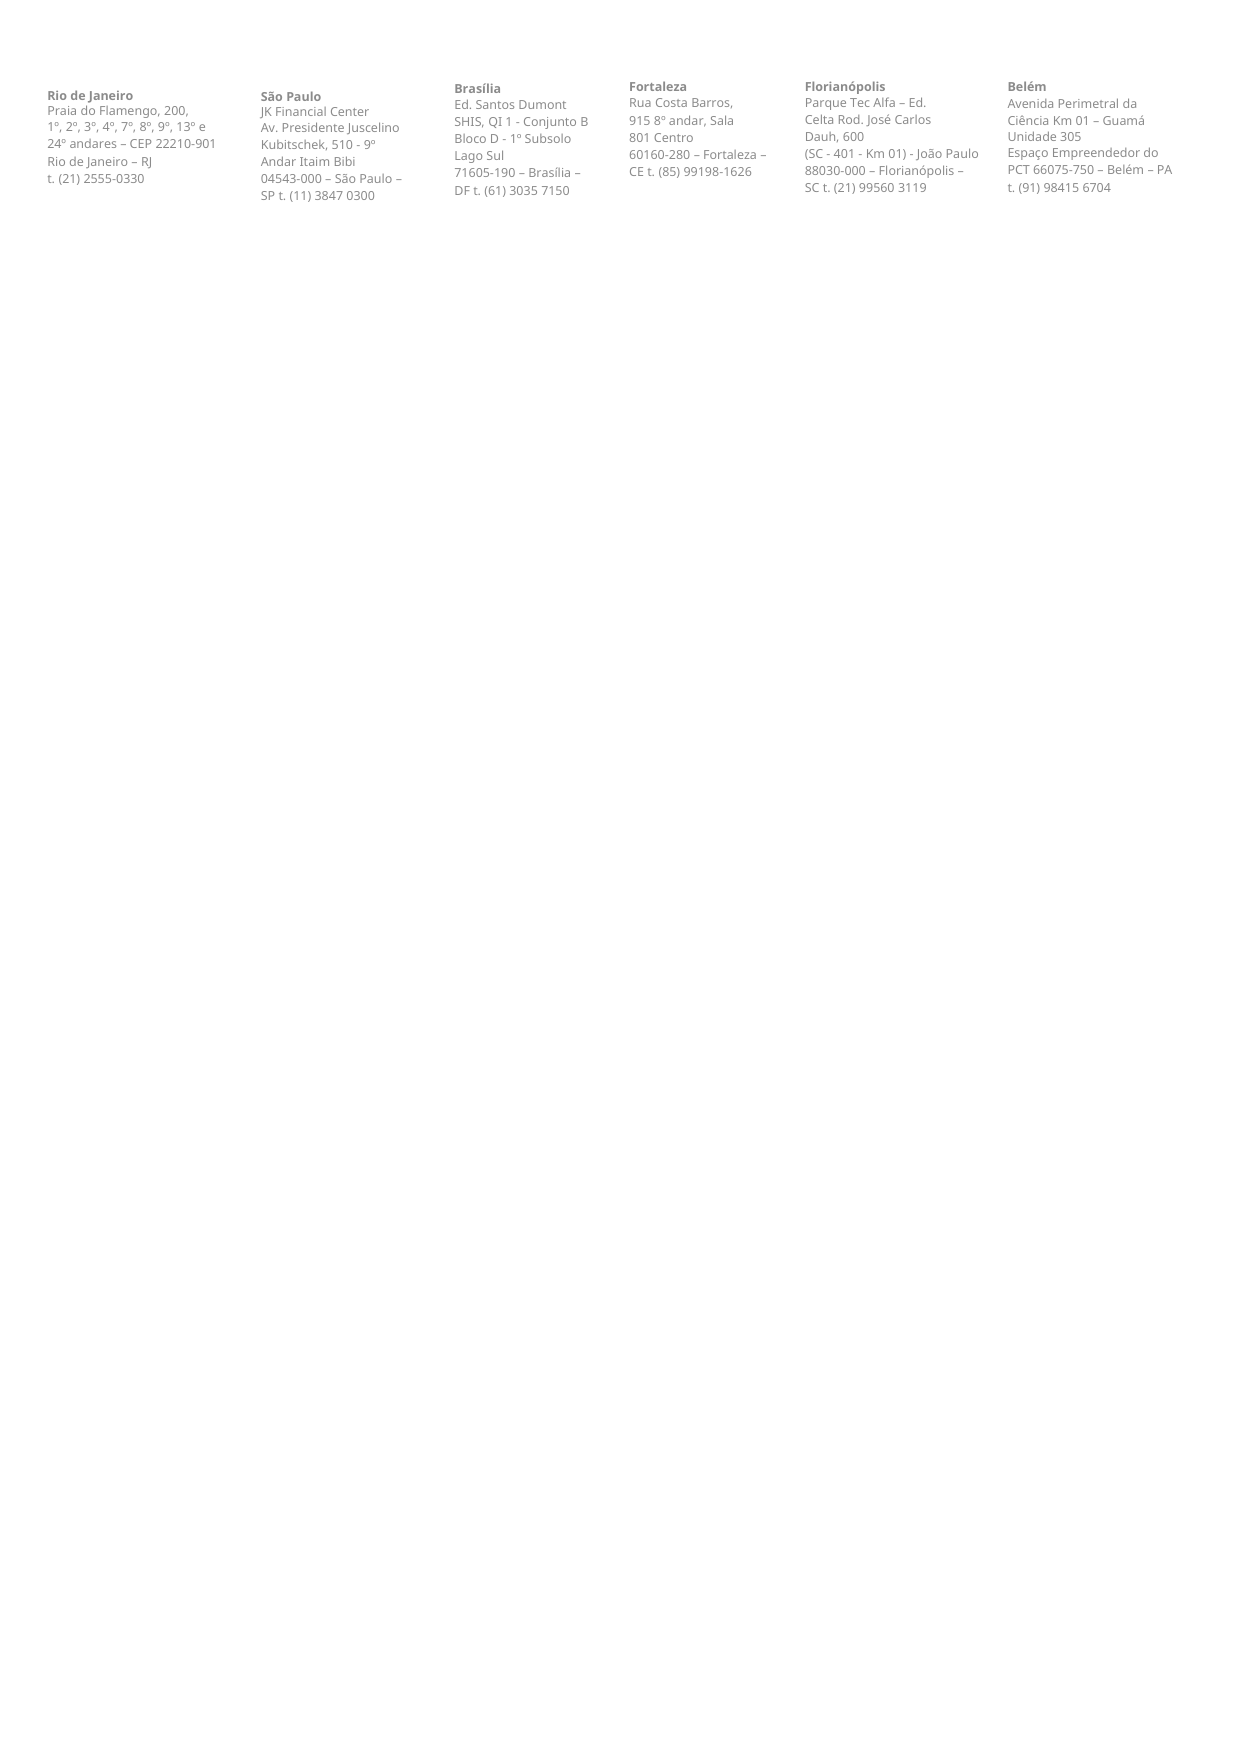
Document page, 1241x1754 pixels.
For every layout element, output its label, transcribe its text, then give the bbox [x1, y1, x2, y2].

subtitle São Paulo [261, 89, 421, 104]
text Unidade 305 [1007, 129, 1186, 144]
subtitle Florianópolis [804, 79, 985, 94]
text t. (91) 98415 6704 [1007, 179, 1186, 196]
subtitle Belém [1007, 80, 1186, 95]
text Praia do Flamengo, 200, [47, 103, 226, 118]
text Av. Presidente Juscelino Kubitschek, 510 - 9º Andar Itaim Bibi [261, 119, 411, 170]
text Rua Costa Barros, 915 8º andar, Sala 801 Centro [629, 94, 753, 146]
subtitle Fortaleza [629, 79, 786, 94]
text 1º, 2º, 3º, 4º, 7º, 8º, 9º, 13º e 24º andares – CEP 22210-901 Rio de Janeiro – RJ [47, 118, 223, 170]
text (SC - 401 - Km 01) - João Paulo 88030-000 – Florianópolis – SC t. (21) 99560 3119 [804, 146, 981, 196]
text 71605-190 – Brasília – DF t. (61) 3035 7150 [454, 164, 597, 199]
text Avenida Perimetral da Ciência Km 01 – Guamá [1007, 95, 1173, 129]
text Espaço Empreendedor do PCT 66075-750 – Belém – PA [1007, 144, 1175, 178]
text 60160-280 – Fortaleza – CE t. (85) 99198-1626 [629, 146, 783, 180]
text JK Financial Center [261, 104, 421, 119]
text 04543-000 – São Paulo – SP t. (11) 3847 0300 [261, 170, 417, 204]
text Ed. Santos Dumont SHIS, QI 1 - Conjunto B Bloco D - 1º Subsolo Lago Sul [454, 96, 589, 164]
subtitle Rio de Janeiro [47, 88, 226, 103]
text Parque Tec Alfa – Ed. Celta Rod. José Carlos Dauh, 600 [804, 94, 957, 146]
text t. (21) 2555-0330 [47, 170, 226, 187]
subtitle Brasília [454, 81, 600, 96]
